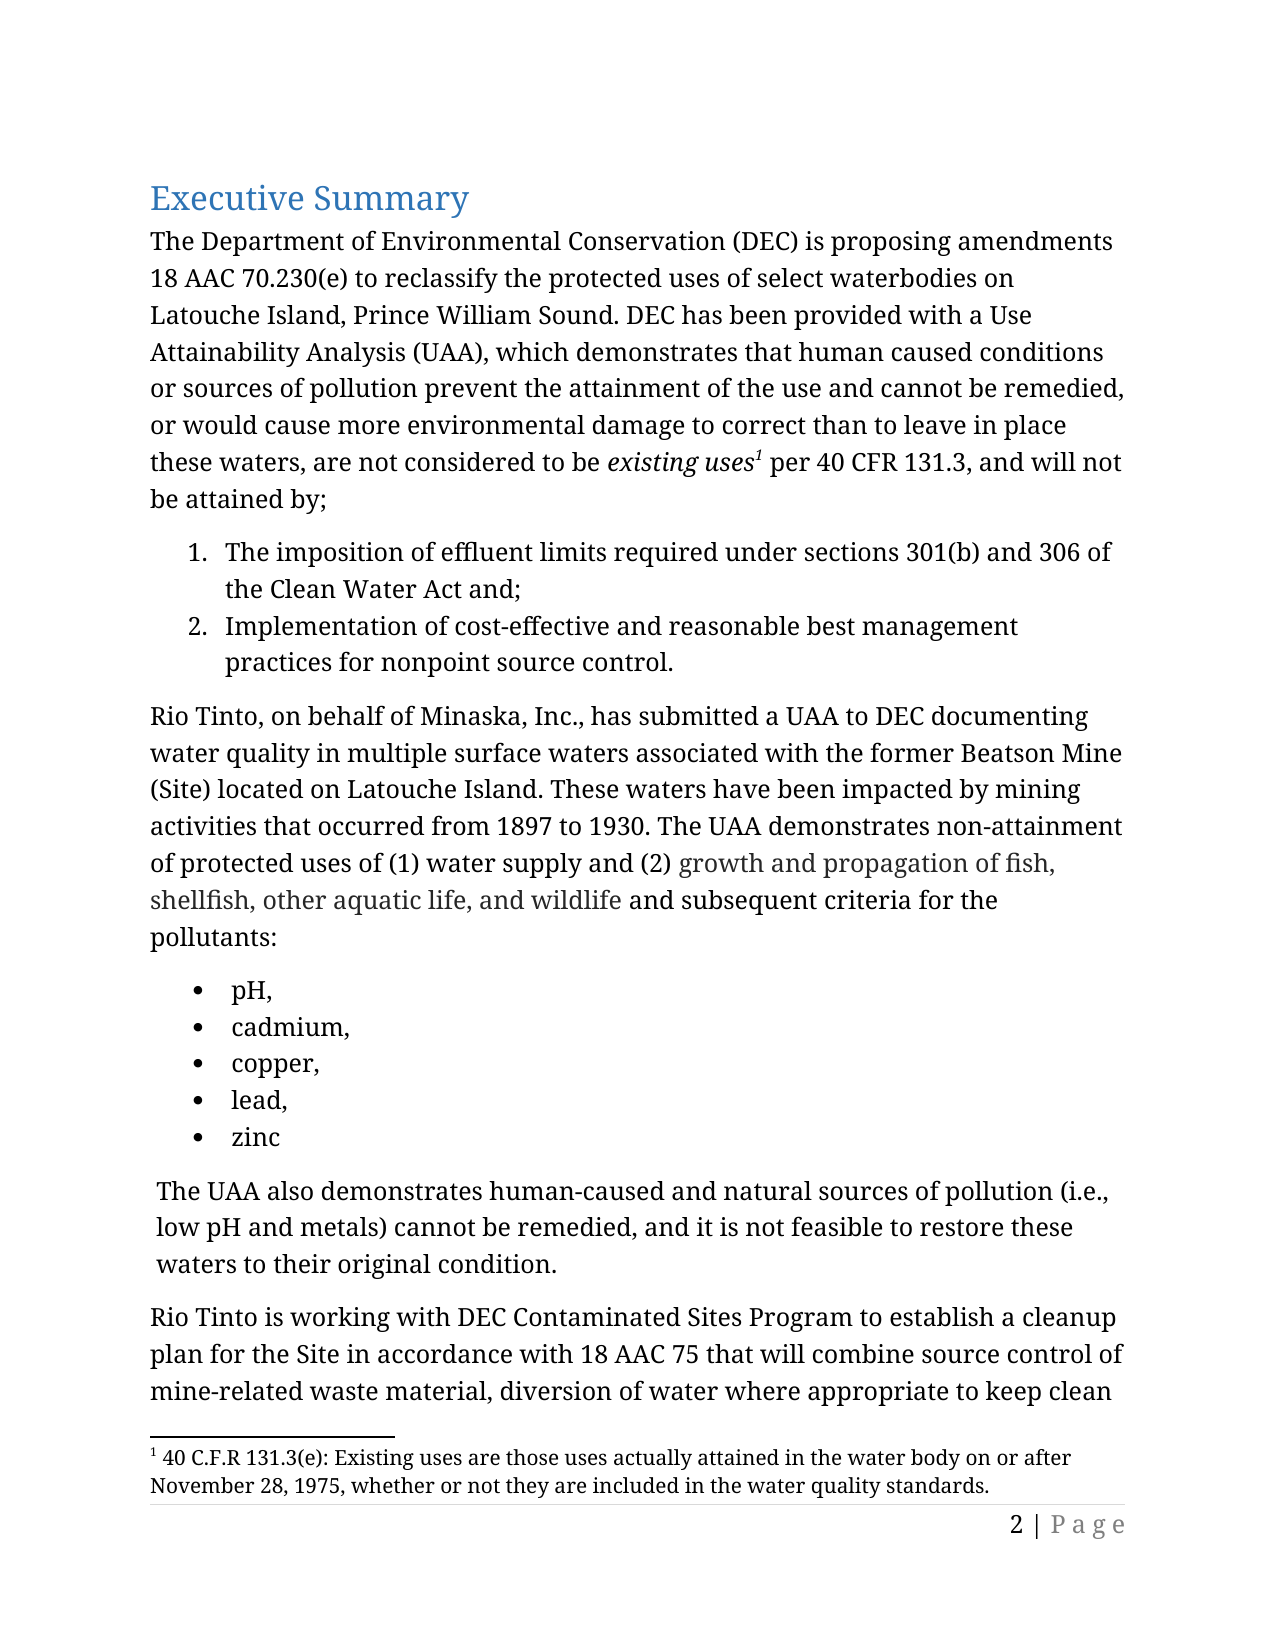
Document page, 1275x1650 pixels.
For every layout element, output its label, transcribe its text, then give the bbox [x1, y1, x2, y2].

list The imposition of effluent limits required under sections 301(b) and 306 of the Clean Water Act and; [187, 535, 1125, 606]
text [150, 1300, 1125, 1408]
text The Department of Environmental Conservation (DEC) is proposing amendments 18 AAC 70.230(e) to reclassify the protected uses of select waterbodies on Latouche Island, Prince William Sound. DEC has been provided with a Use Attainability Analysis (UAA), which demonstrates that human caused conditions or sources of pollution prevent the attainment of the use and cannot be remedied, or would cause more environmental damage to correct than to leave in place these waters, are not considered to be existing uses per 40 CFR 131.3, and will not be attained by; [150, 224, 1125, 515]
list Implementation of cost-effective and reasonable best management practices for nonpoint source control. [187, 608, 1125, 679]
list lead, [193, 1083, 1125, 1117]
list pH, [193, 973, 1125, 1007]
text The UAA also demonstrates human-caused and natural sources of pollution (i.e., low pH and metals) cannot be remedied, and it is not feasible to restore these waters to their original condition. [156, 1173, 1125, 1281]
text Rio Tinto, on behalf of Minaska, Inc., has submitted a UAA to DEC documenting water quality in multiple surface waters associated with the former Beatson Mine (Site) located on Latouche Island. These waters have been impacted by mining activities that occurred from 1897 to 1930. The UAA demonstrates non-attainment of protected uses of (1) water supply and (2) growth and propagation of fish, shellfish, other aquatic life, and wildlife and subsequent criteria for the pollutants: [150, 698, 1125, 953]
list zinc [193, 1120, 1125, 1154]
list copper, [193, 1046, 1125, 1080]
subtitle Executive Summary [150, 175, 1125, 220]
list cadmium, [193, 1009, 1125, 1043]
